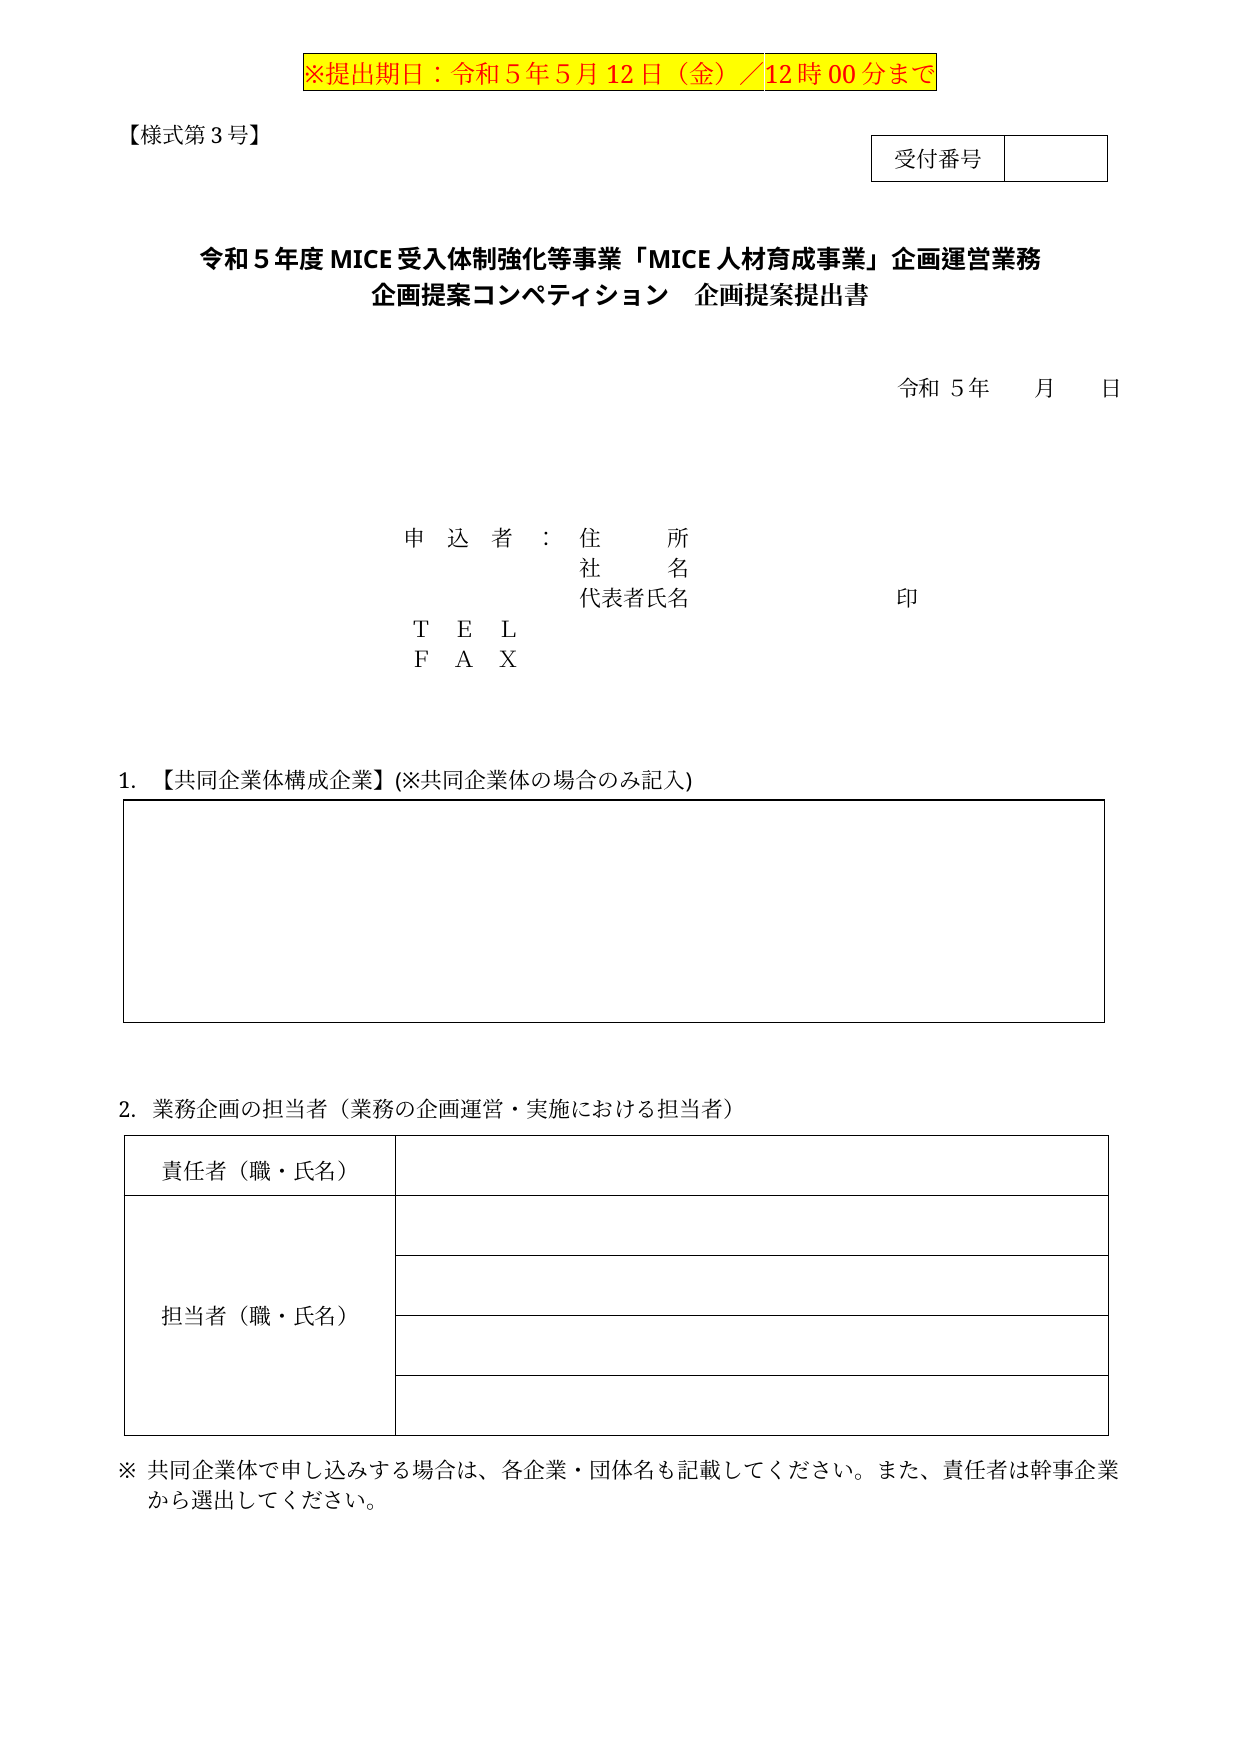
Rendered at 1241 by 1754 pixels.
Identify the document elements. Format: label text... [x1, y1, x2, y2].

text Ｆ Ａ Ｘ [227, 643, 1122, 673]
table_cell [396, 1196, 1108, 1254]
table_cell [1109, 1315, 1113, 1374]
table_cell [396, 1316, 1108, 1374]
text Ｔ Ｅ Ｌ [227, 613, 1122, 643]
table_header [1109, 1135, 1113, 1314]
table_cell [120, 1375, 124, 1434]
table_header 受付番号 [872, 136, 1004, 181]
table_cell [120, 1315, 124, 1374]
text 【様式第3号】 [118, 119, 1122, 149]
table_header [120, 1135, 124, 1314]
table_header 責任者（職・氏名） [125, 1136, 395, 1195]
list 共同企業体で申し込みする場合は、各企業・団体名も記載してください。また、責任者は幹事企業から選出してください。 [118, 1455, 1122, 1515]
text 令和５年度MICE受入体制強化等事業「MICE人材育成事業」企画運営業務 [118, 239, 1122, 276]
table_cell [396, 1376, 1108, 1434]
table_header [1005, 136, 1107, 181]
text 社 名 [227, 553, 1122, 583]
table_cell [396, 1256, 1108, 1314]
text 企画提案コンペティション 企画提案提出書 [118, 276, 1122, 312]
text 申 込 者 ： 住 所 [227, 523, 1122, 553]
text 1．【共同企業体構成企業】(※共同企業体の場合のみ記入) [118, 763, 1122, 795]
table_cell 担当者（職・氏名） [125, 1196, 395, 1434]
text 2．業務企画の担当者（業務の企画運営・実施における担当者） [118, 1094, 1122, 1124]
table_header [396, 1136, 1108, 1195]
table_cell [1109, 1375, 1113, 1434]
text 代表者氏名 印 [227, 583, 1122, 613]
text 令和 ５年 月 日 [118, 372, 1122, 402]
